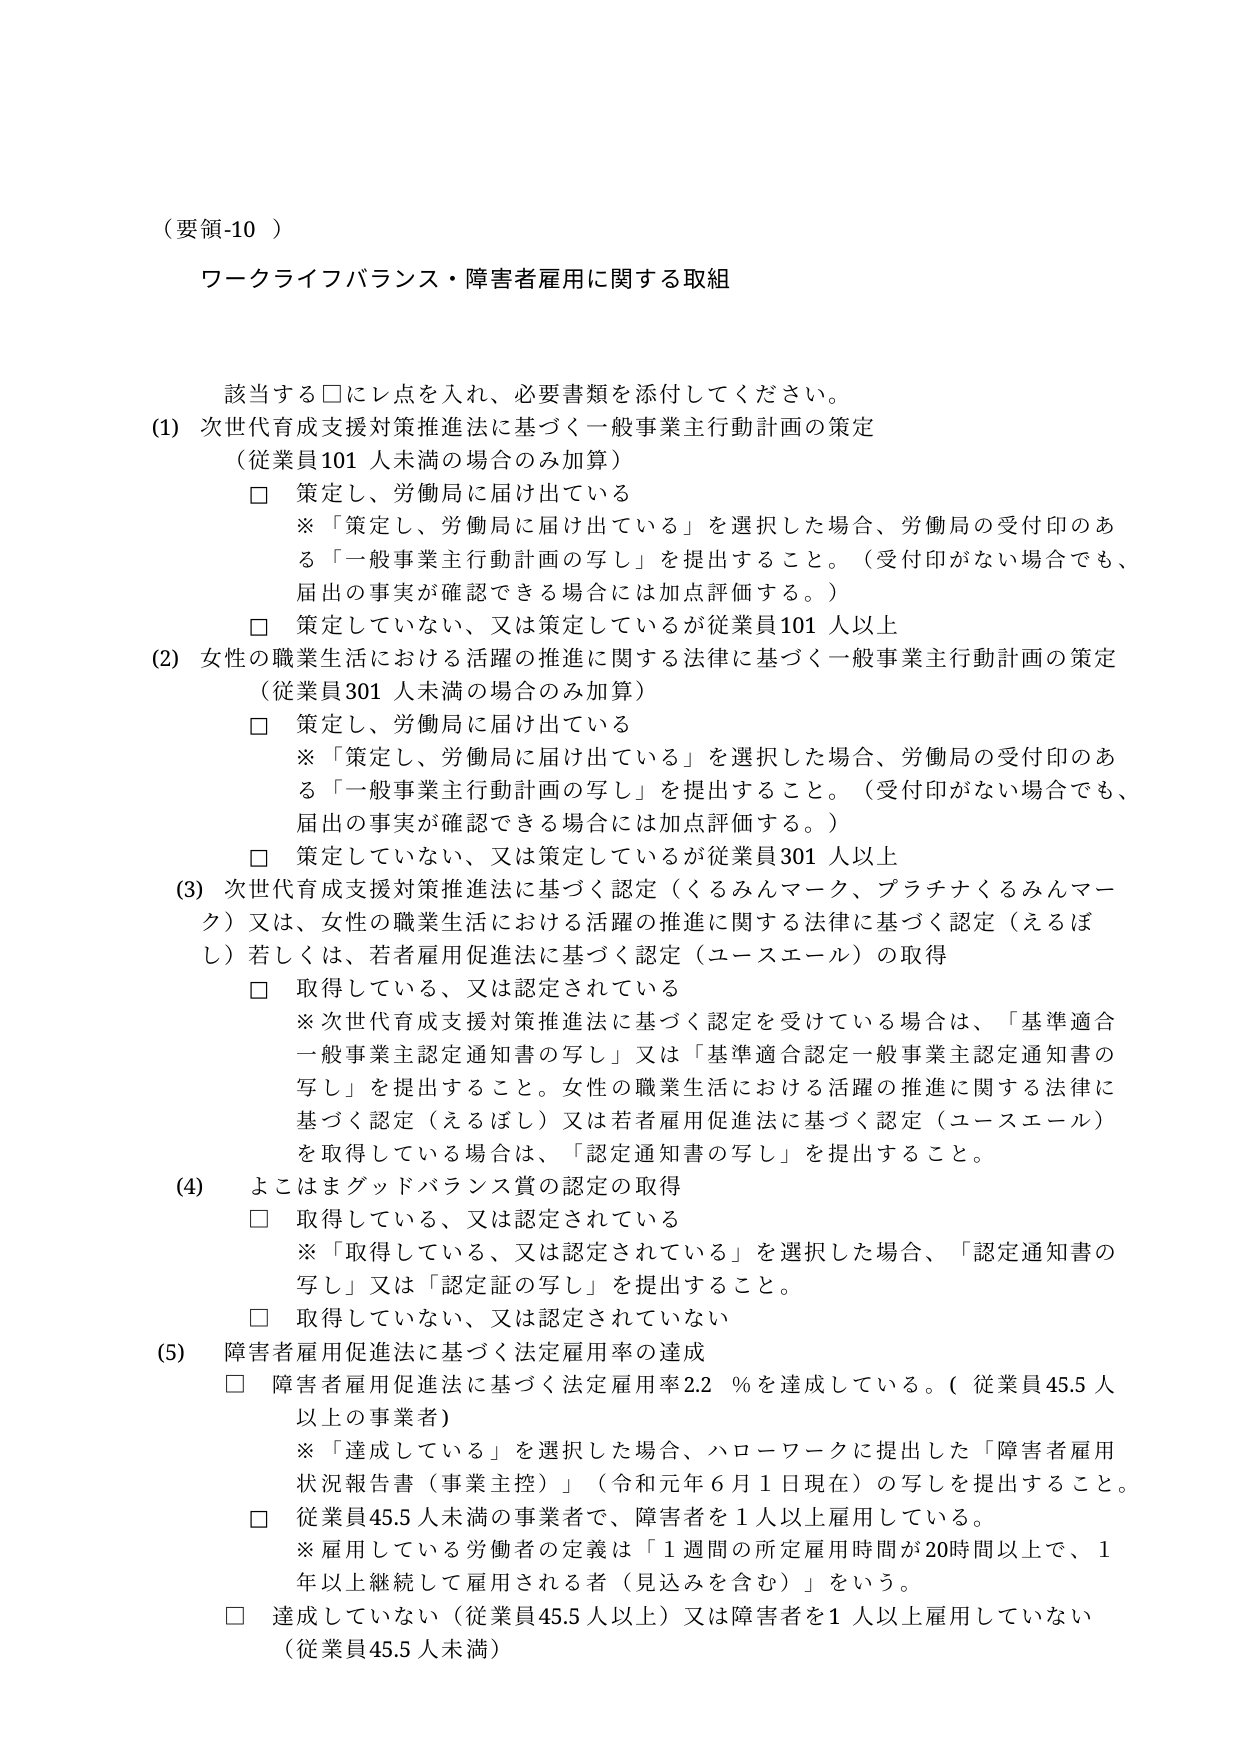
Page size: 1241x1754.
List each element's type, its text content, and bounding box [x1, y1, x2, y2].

text ※「策定し、労働局に届け出ている」を選択した場合、労働局の受付印のある「一般事業主行動計画の写し」を提出すること。（受付印がない場合でも、届出の事実が確認できる場合には加点評価する。） [273, 739, 1118, 839]
text ※次世代育成支援対策推進法に基づく認定を受けている場合は、「基準適合一般事業主認定通知書の写し」又は「基準適合認定一般事業主認定通知書の写し」を提出すること。女性の職業生活における活躍の推進に関する法律に基づく認定（えるぼし）又は若者雇用促進法に基づく認定（ユースエール）を取得している場合は、「認定通知書の写し」を提出すること。 [273, 1004, 1118, 1169]
text □ 従業員45.5人未満の事業者で、障害者を１人以上雇用している。 [225, 1499, 1118, 1532]
text ※「取得している、又は認定されている」を選択した場合、「認定通知書の写し」又は「認定証の写し」を提出すること。 [164, 1235, 1118, 1301]
text □ 達成していない（従業員45.5人以上）又は障害者を1人以上雇用していない（従業員45.5人未満） [152, 1598, 1118, 1664]
text （従業員101人未満の場合のみ加算） [152, 442, 1118, 475]
text (2) 女性の職業生活における活躍の推進に関する法律に基づく一般事業主行動計画の策定 [152, 641, 1118, 673]
text □ 取得していない、又は認定されていない [164, 1301, 1118, 1334]
text （従業員301人未満の場合のみ加算） [152, 673, 1118, 707]
text (5) 障害者雇用促進法に基づく法定雇用率の達成 [152, 1334, 1118, 1367]
text ワークライフバランス・障害者雇用に関する取組 [152, 244, 1118, 310]
text □ 取得している、又は認定されている [152, 1202, 1118, 1235]
text ※「策定し、労働局に届け出ている」を選択した場合、労働局の受付印のある「一般事業主行動計画の写し」を提出すること。（受付印がない場合でも、届出の事実が確認できる場合には加点評価する。） [273, 508, 1118, 607]
text □ 策定し、労働局に届け出ている [152, 707, 1118, 739]
text (3) 次世代育成支援対策推進法に基づく認定（くるみんマーク、プラチナくるみんマーク）又は、女性の職業生活における活躍の推進に関する法律に基づく認定（えるぼし）若しくは、若者雇用促進法に基づく認定（ユースエール）の取得 [156, 872, 1118, 971]
text 該当する□にレ点を入れ、必要書類を添付してください。 [152, 376, 1118, 409]
text （要領-10） [152, 211, 1118, 244]
text □ 障害者雇用促進法に基づく法定雇用率2.2％を達成している。(従業員45.5人以上の事業者) [152, 1367, 1118, 1433]
text (4) よこはまグッドバランス賞の認定の取得 [152, 1169, 1118, 1202]
text □ 策定していない、又は策定しているが従業員301人以上 [152, 839, 1118, 872]
text ※雇用している労働者の定義は「１週間の所定雇用時間が20時間以上で、１年以上継続して雇用される者（見込みを含む）」をいう。 [273, 1532, 1118, 1598]
text □ 策定し、労働局に届け出ている [152, 475, 1118, 508]
text □ 取得している、又は認定されている [152, 971, 1118, 1004]
text □ 策定していない、又は策定しているが従業員101 人以上 [152, 607, 1118, 641]
text ※「達成している」を選択した場合、ハローワークに提出した「障害者雇用状況報告書（事業主控）」（令和元年６月１日現在）の写しを提出すること。 [273, 1433, 1118, 1499]
text (1) 次世代育成支援対策推進法に基づく一般事業主行動計画の策定 [152, 409, 1118, 442]
